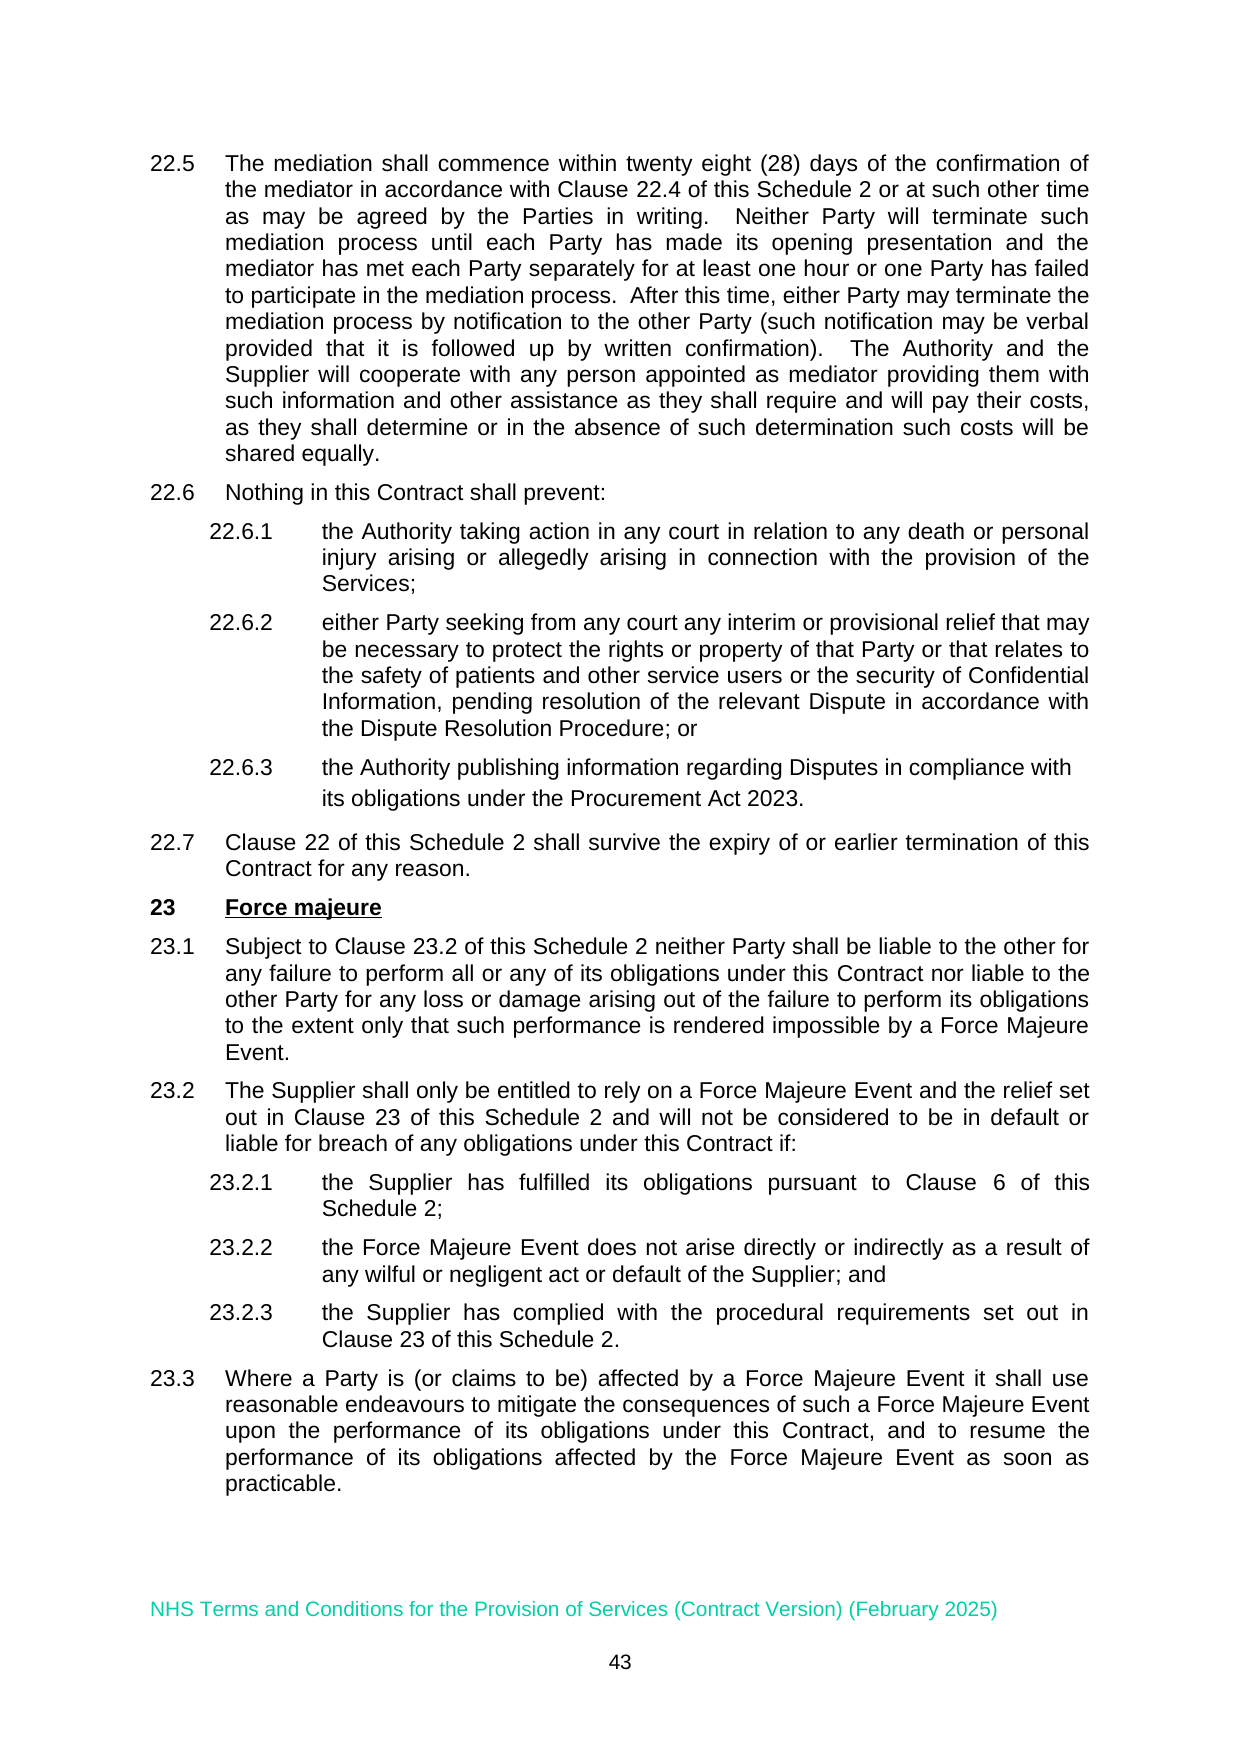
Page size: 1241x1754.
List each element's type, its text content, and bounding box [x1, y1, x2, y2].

subtitle The Supplier shall only be entitled to rely on a Force Majeure Event and the relief set out in Clause 23 of this Schedule 2 and will not be considered to be in default or liable for breach of any obligations under this Contract if: [150, 1077, 1090, 1156]
subtitle The mediation shall commence within twenty eight (28) days of the confirmation of the mediator in accordance with Clause 22.4 of this Schedule 2 or at such other time as may be agreed by the Parties in writing. Neither Party will terminate such mediation process until each Party has made its opening presentation and the mediator has met each Party separately for at least one hour or one Party has failed to participate in the mediation process. After this time, either Party may terminate the mediation process by notification to the other Party (such notification may be verbal provided that it is followed up by written confirmation). The Authority and the Supplier will cooperate with any person appointed as mediator providing them with such information and other assistance as they shall require and will pay their costs, as they shall determine or in the absence of such determination such costs will be shared equally. [150, 150, 1090, 466]
subtitle the Force Majeure Event does not arise directly or indirectly as a result of any wilful or negligent act or default of the Supplier; and [209, 1234, 1090, 1287]
subtitle Force majeure [150, 894, 1090, 921]
subtitle the Supplier has fulfilled its obligations pursuant to Clause 6 of this Schedule 2; [209, 1169, 1090, 1222]
subtitle Subject to Clause 23.2 of this Schedule 2 neither Party shall be liable to the other for any failure to perform all or any of its obligations under this Contract nor liable to the other Party for any loss or damage arising out of the failure to perform its obligations to the extent only that such performance is rendered impossible by a Force Majeure Event. [150, 933, 1090, 1065]
subtitle Clause 22 of this Schedule 2 shall survive the expiry of or earlier termination of this Contract for any reason. [150, 829, 1090, 882]
subtitle the Supplier has complied with the procedural requirements set out in Clause 23 of this Schedule 2. [209, 1299, 1090, 1352]
subtitle either Party seeking from any court any interim or provisional relief that may be necessary to protect the rights or property of that Party or that relates to the safety of patients and other service users or the security of Confidential Information, pending resolution of the relevant Dispute in accordance with the Dispute Resolution Procedure; or [209, 609, 1090, 741]
subtitle the Authority taking action in any court in relation to any death or personal injury arising or allegedly arising in connection with the provision of the Services; [209, 518, 1090, 597]
subtitle Where a Party is (or claims to be) affected by a Force Majeure Event it shall use reasonable endeavours to mitigate the consequences of such a Force Majeure Event upon the performance of its obligations under this Contract, and to resume the performance of its obligations affected by the Force Majeure Event as soon as practicable. [150, 1364, 1090, 1496]
list the Authority publishing information regarding Disputes in compliance with its obligations under the Procurement Act 2023. [209, 753, 1090, 811]
subtitle Nothing in this Contract shall prevent: [150, 479, 1090, 505]
